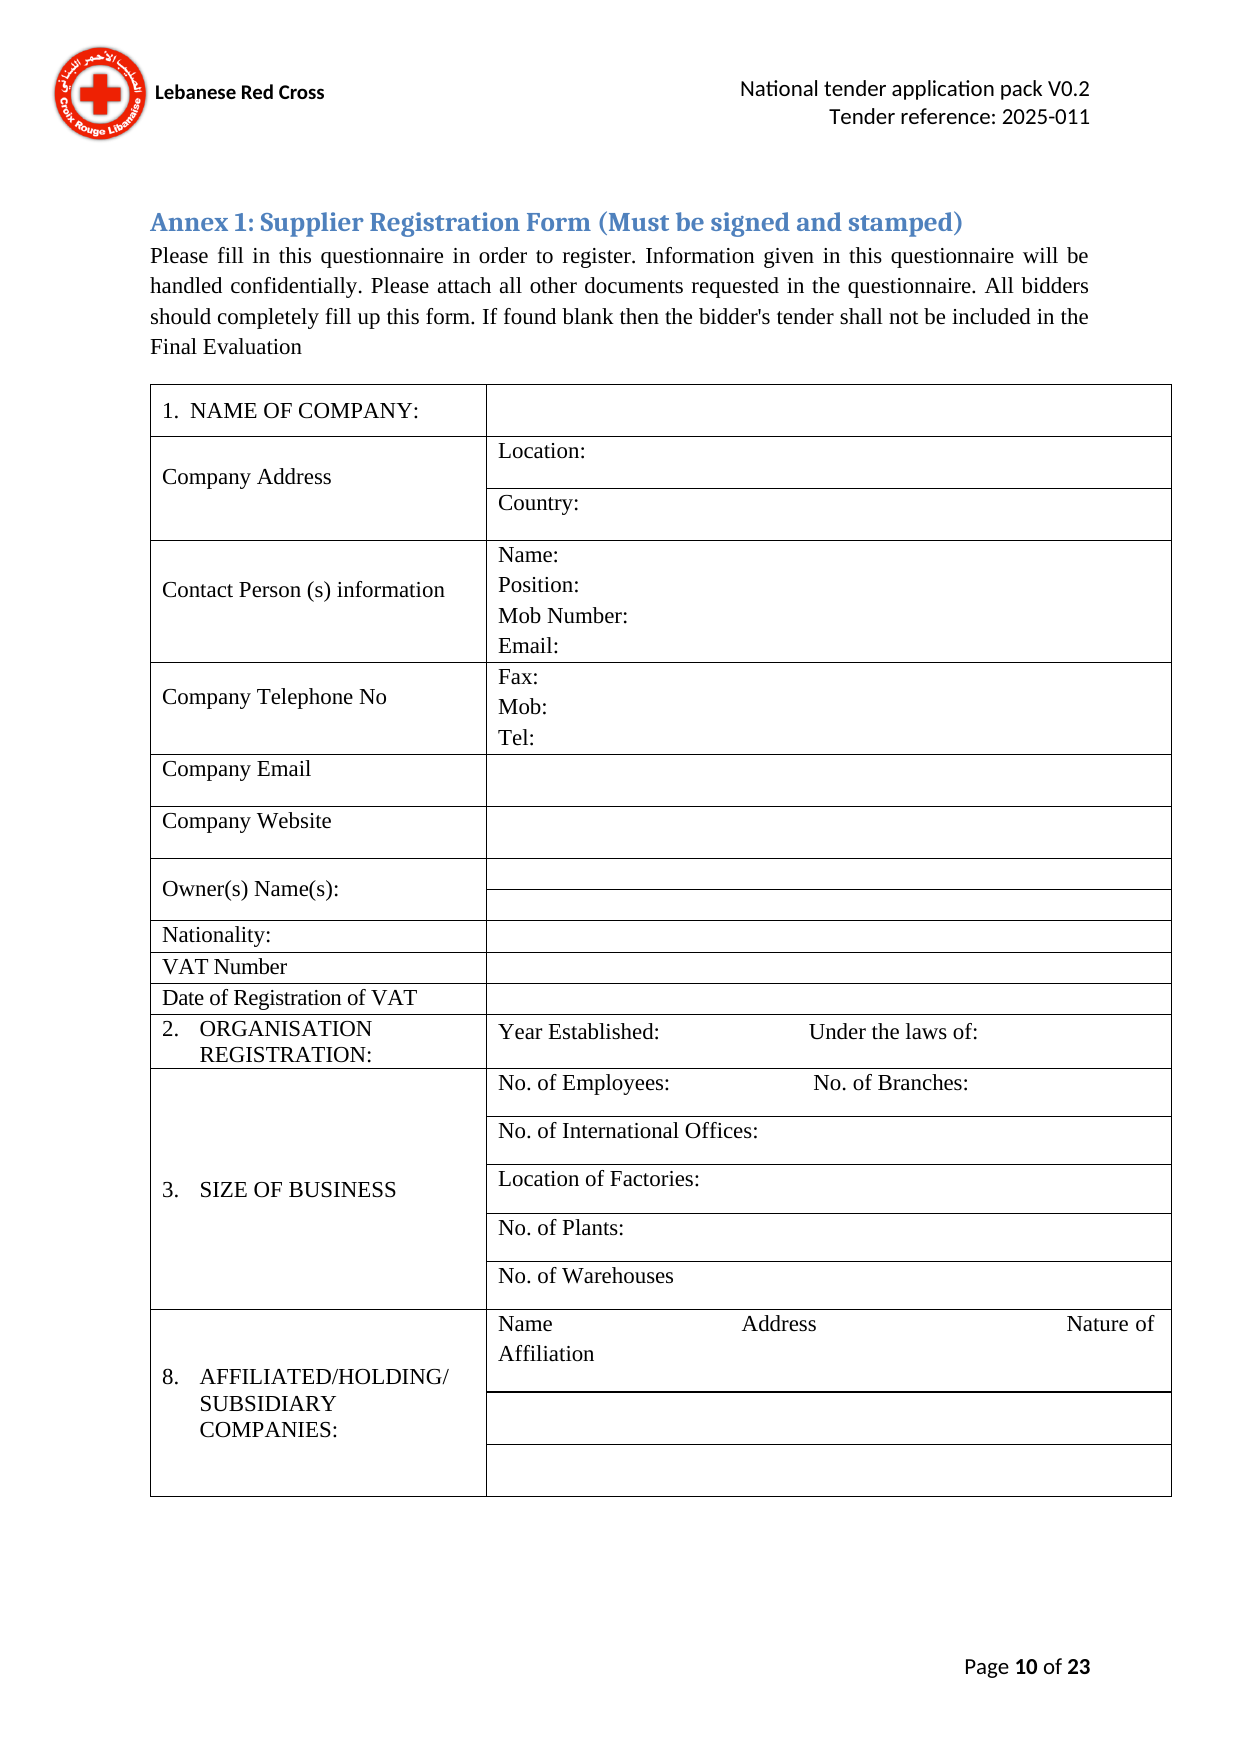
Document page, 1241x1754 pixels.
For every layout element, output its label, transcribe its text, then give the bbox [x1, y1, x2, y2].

table_cell Contact Person (s) information [151, 541, 486, 662]
table_cell Location: [487, 437, 1171, 488]
table_cell [487, 890, 1171, 920]
table_cell Company Website [151, 807, 486, 858]
table_cell [487, 755, 1171, 806]
table_cell Date of Registration of VAT [151, 984, 486, 1014]
table_cell Company Telephone No [151, 663, 486, 754]
table_header NAME OF COMPANY: [151, 385, 486, 436]
subtitle Annex 1: Supplier Registration Form (Must be signed and stamped) [150, 207, 1090, 238]
table_cell No. of Warehouses [487, 1262, 1171, 1309]
picture [43, 39, 156, 148]
table_cell [487, 1393, 1171, 1443]
table_cell Year Established: Under the laws of: [487, 1015, 1171, 1068]
table_cell AFFILIATED/HOLDING/ SUBSIDIARY COMPANIES: [151, 1310, 486, 1496]
text Please fill in this questionnaire in order to register. Information given in this questionnaire will be handled confidentially. Please attach all other documents requested in the questionnaire. All bidders should completely fill up this form. If found blank then the bidder's tender shall not be included in the Final Evaluation [150, 242, 1090, 359]
table_cell [487, 807, 1171, 858]
table_cell Name: Position: Mob Number: Email: [487, 541, 1171, 662]
table_cell No. of Employees: No. of Branches: [487, 1069, 1171, 1116]
table_cell ORGANISATION REGISTRATION: [151, 1015, 486, 1068]
table_cell VAT Number [151, 953, 486, 983]
table_cell [487, 921, 1171, 952]
table_cell Location of Factories: [487, 1165, 1171, 1213]
table_cell Name Address Nature of Affiliation [487, 1310, 1171, 1391]
table_cell Company Address [151, 437, 486, 540]
table_cell No. of International Offices: [487, 1117, 1171, 1164]
table_cell Fax: Mob: Tel: [487, 663, 1171, 754]
table_cell [487, 1445, 1171, 1496]
table_cell [487, 984, 1171, 1014]
table_cell Company Email [151, 755, 486, 806]
table_header [487, 385, 1171, 436]
table_cell [487, 953, 1171, 983]
table_cell No. of Plants: [487, 1214, 1171, 1261]
table_cell [487, 859, 1171, 889]
table_cell SIZE OF BUSINESS [151, 1069, 486, 1309]
table_cell Owner(s) Name(s): [151, 859, 486, 920]
table_cell Nationality: [151, 921, 486, 952]
table_cell Country: [487, 489, 1171, 540]
